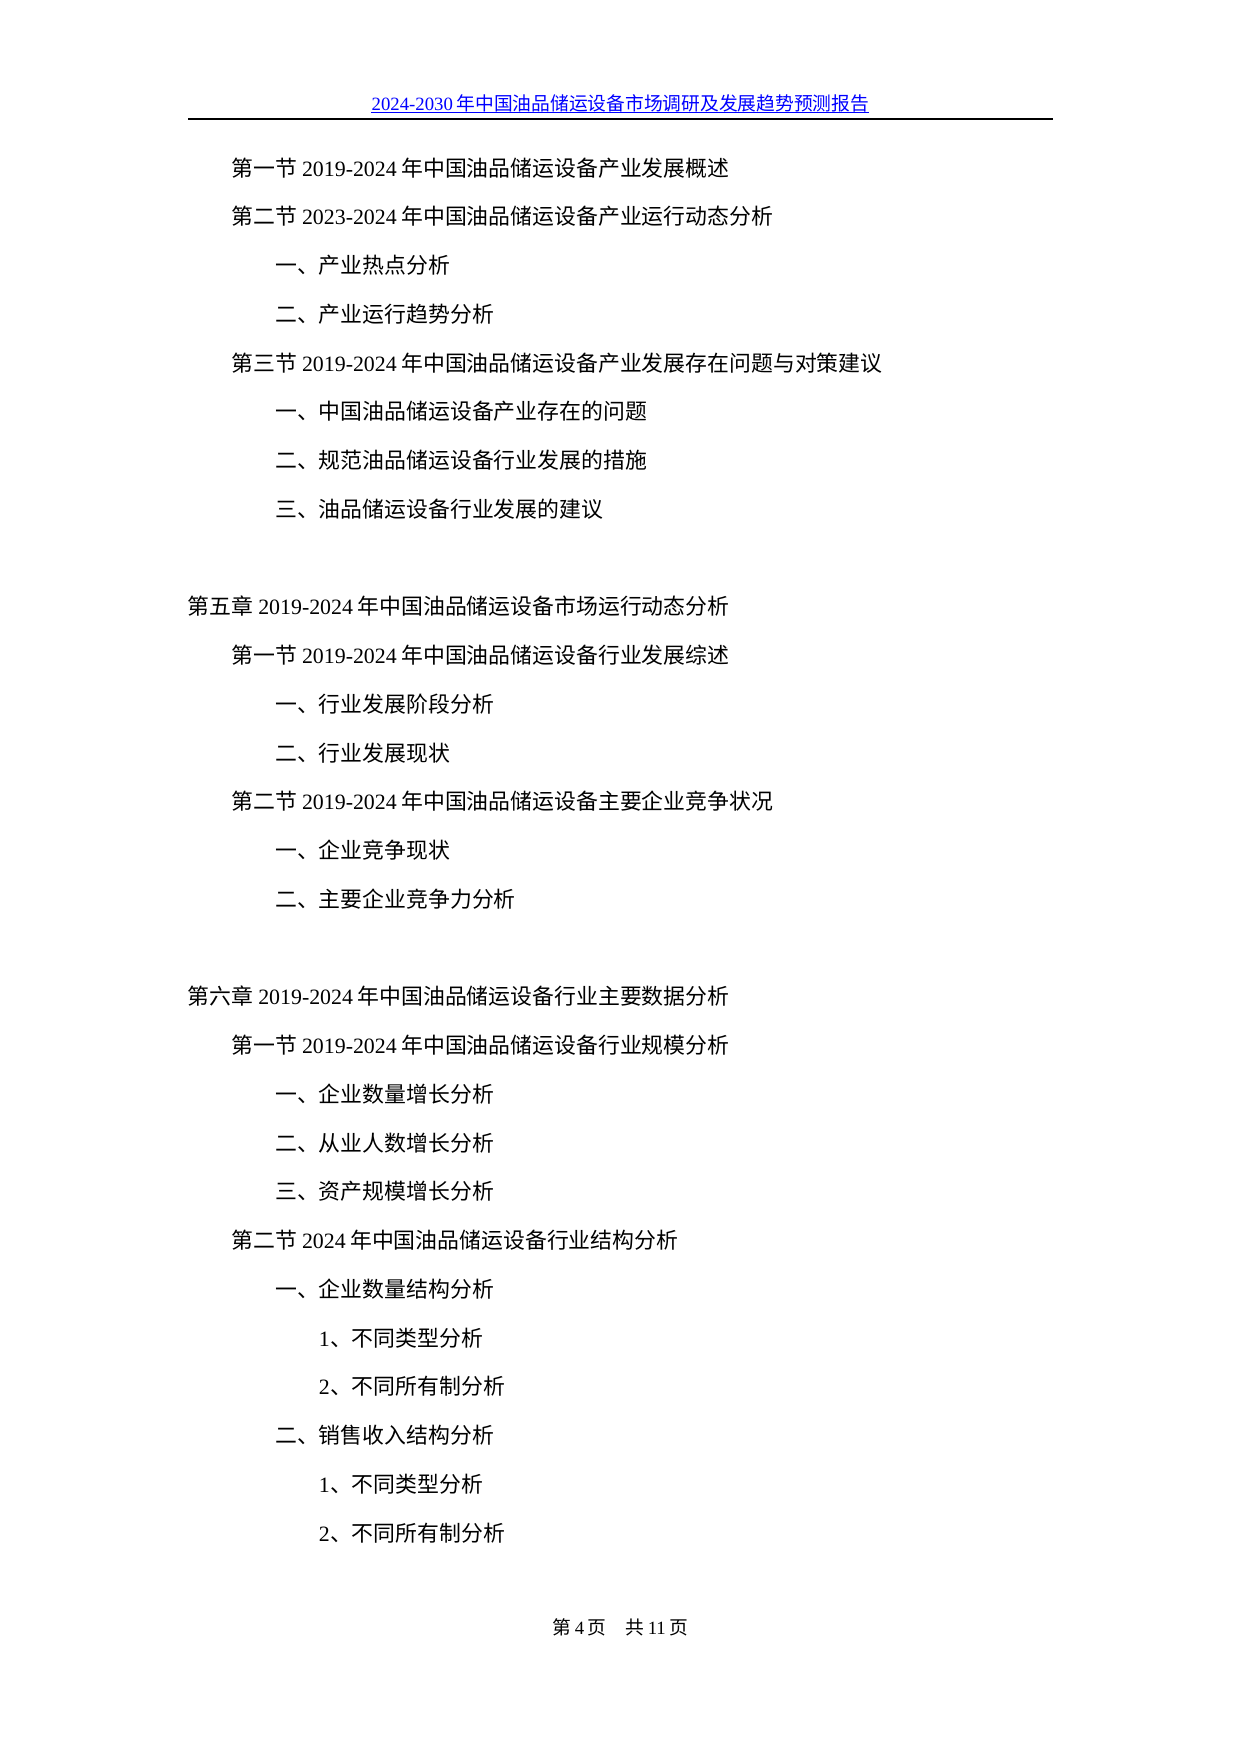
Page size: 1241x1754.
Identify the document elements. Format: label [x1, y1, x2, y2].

text [187, 150, 1053, 1548]
